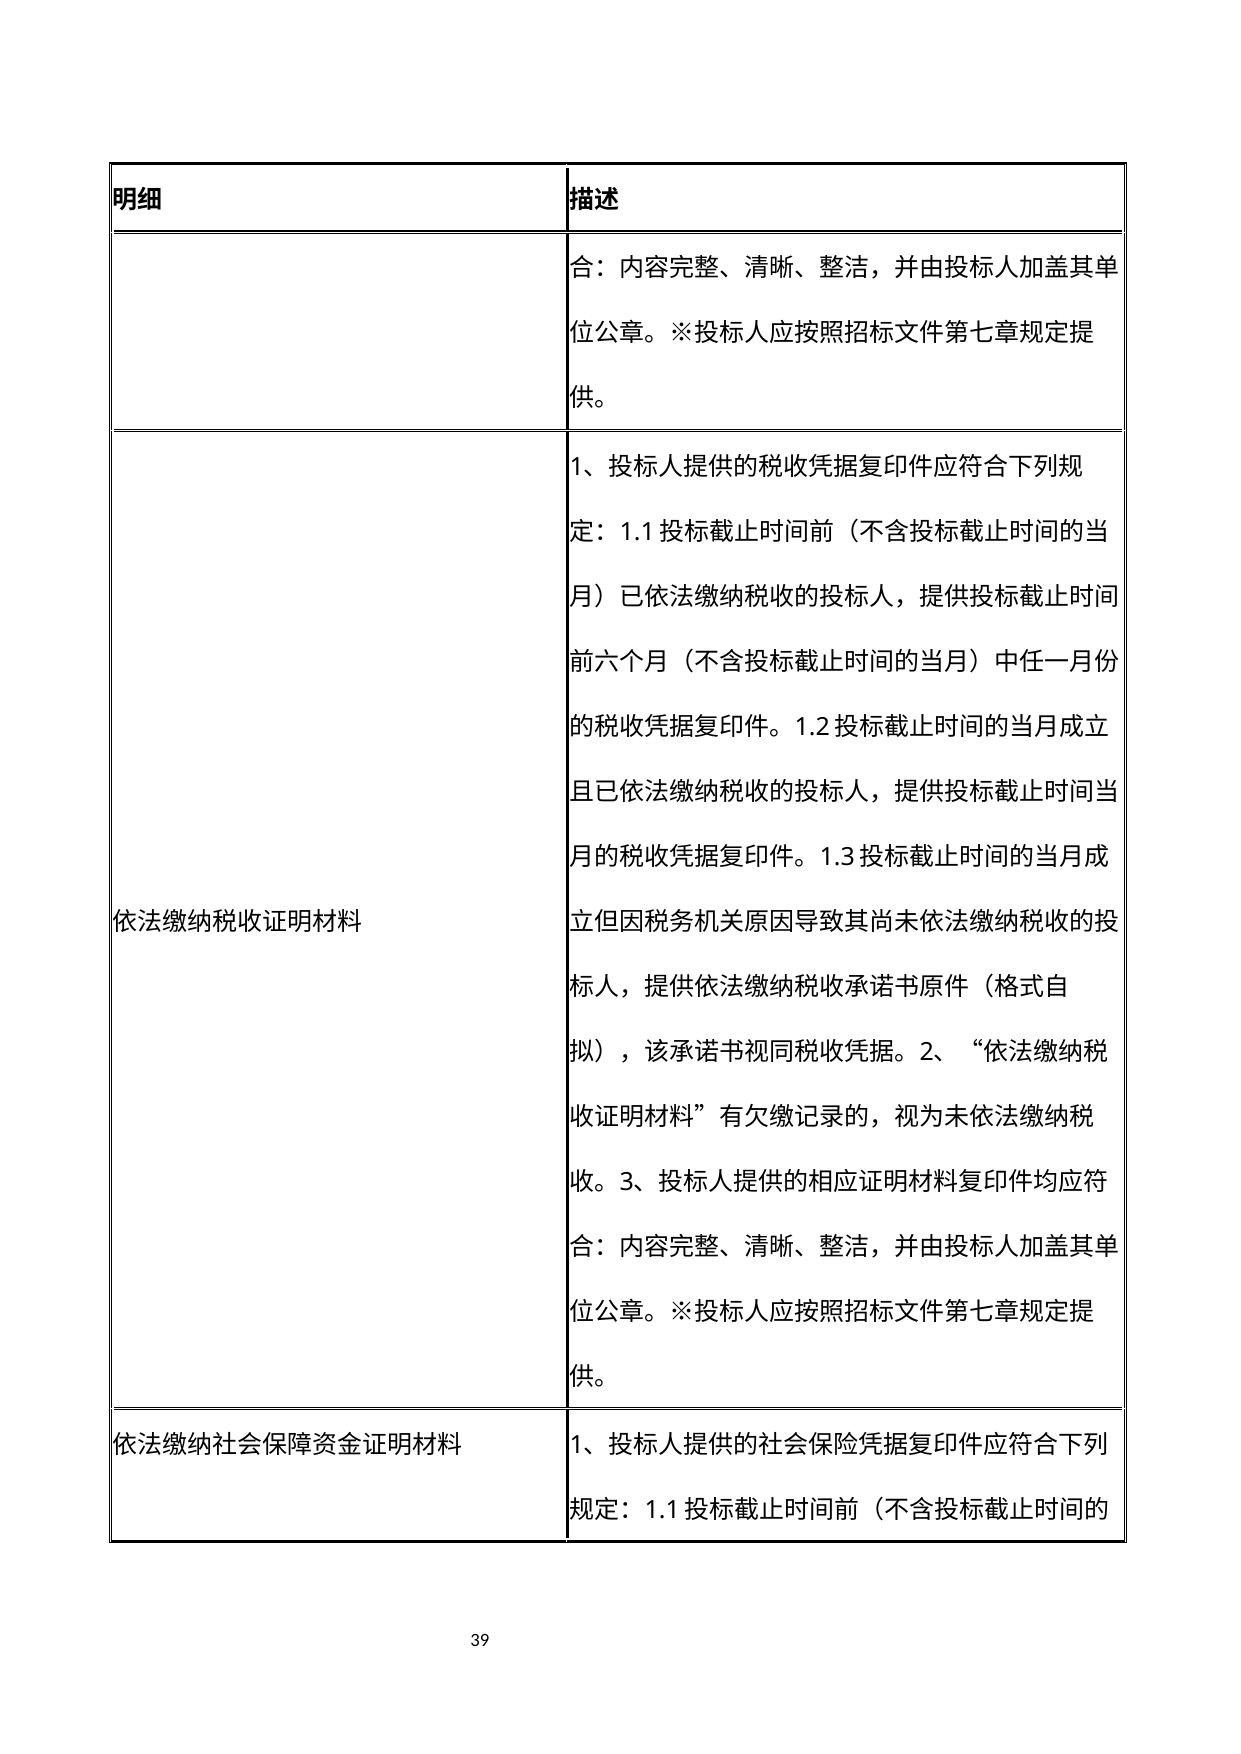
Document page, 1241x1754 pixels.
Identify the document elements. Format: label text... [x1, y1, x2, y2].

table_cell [569, 230, 1124, 428]
table_header 明细 [112, 164, 567, 230]
table_cell 财务状况报告（财务报告、或资信证明、或投标担保函） [112, 230, 566, 428]
table_cell 依法缴纳社会保障资金证明材料 [110, 1407, 567, 1540]
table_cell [567, 1407, 1125, 1540]
table_cell 依法缴纳税收证明材料 [112, 429, 566, 1407]
table_header 描述 [567, 165, 1124, 230]
table_cell 1、投标人提供的税收凭据复印件应符合下列规定：1.1投标截止时间前（不含投标截止时间的当月）已依法缴纳税收的投标人，提供投标截止时间前六个月（不含投标截止时间的当月）中任一月份的税收凭据复印件。1.2投标截止时间的当月成立且已依法缴纳税收的投标人，提供投标截止时间当月的税收凭据复印件。1.3投标截止时间的当月成立但因税务机关原因导致其尚未依法缴纳税收的投标人，提供依法缴纳税收承诺书原件（格式自拟），该承诺书视同税收凭据。2、“依法缴纳税收证明材料”有欠缴记录的，视为未依法缴纳税收。3、投标人提供的相应证明材料复印件均应符合：内容完整、清晰、整洁，并由投标人加盖其单位公章。※投标人应按照招标文件第七章规定提供。 [569, 429, 1124, 1407]
